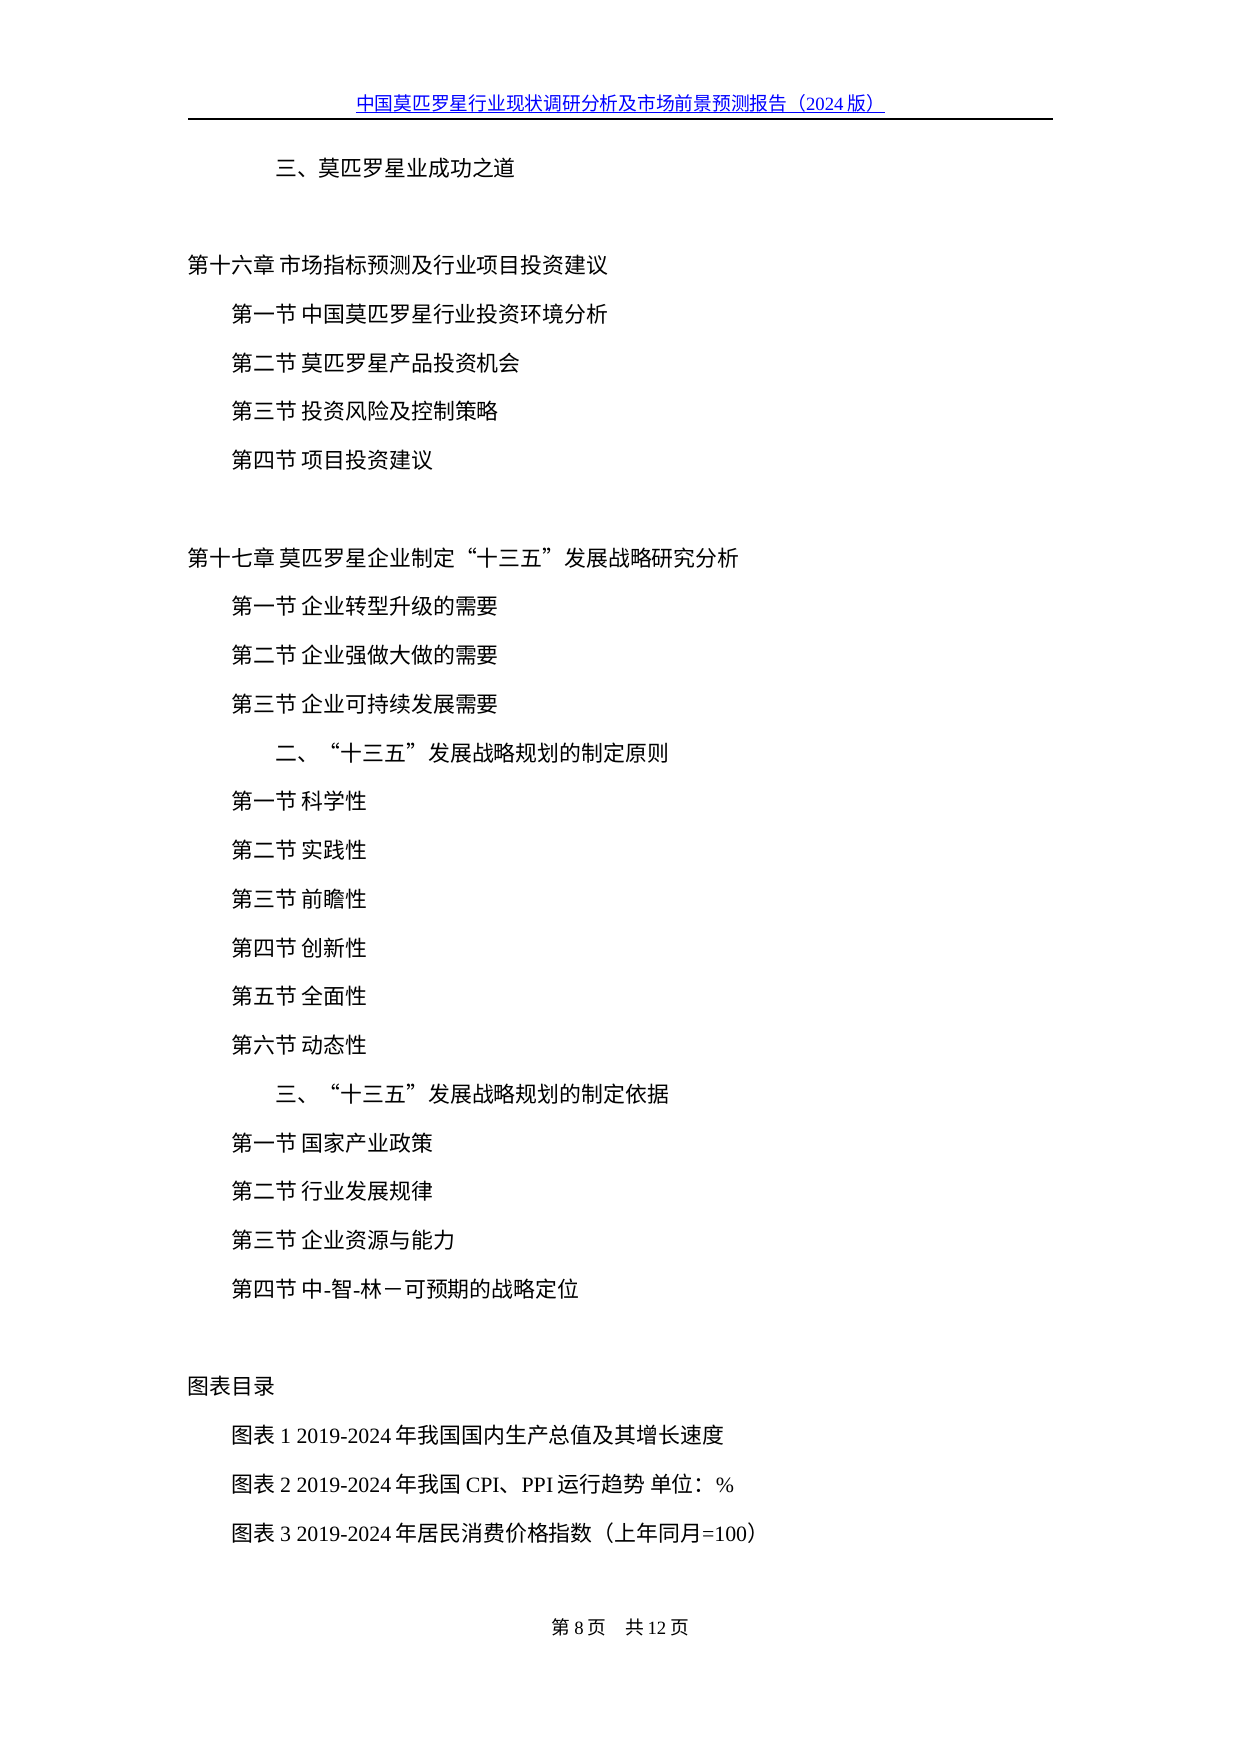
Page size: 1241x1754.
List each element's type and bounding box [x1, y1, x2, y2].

text [187, 150, 1053, 1548]
